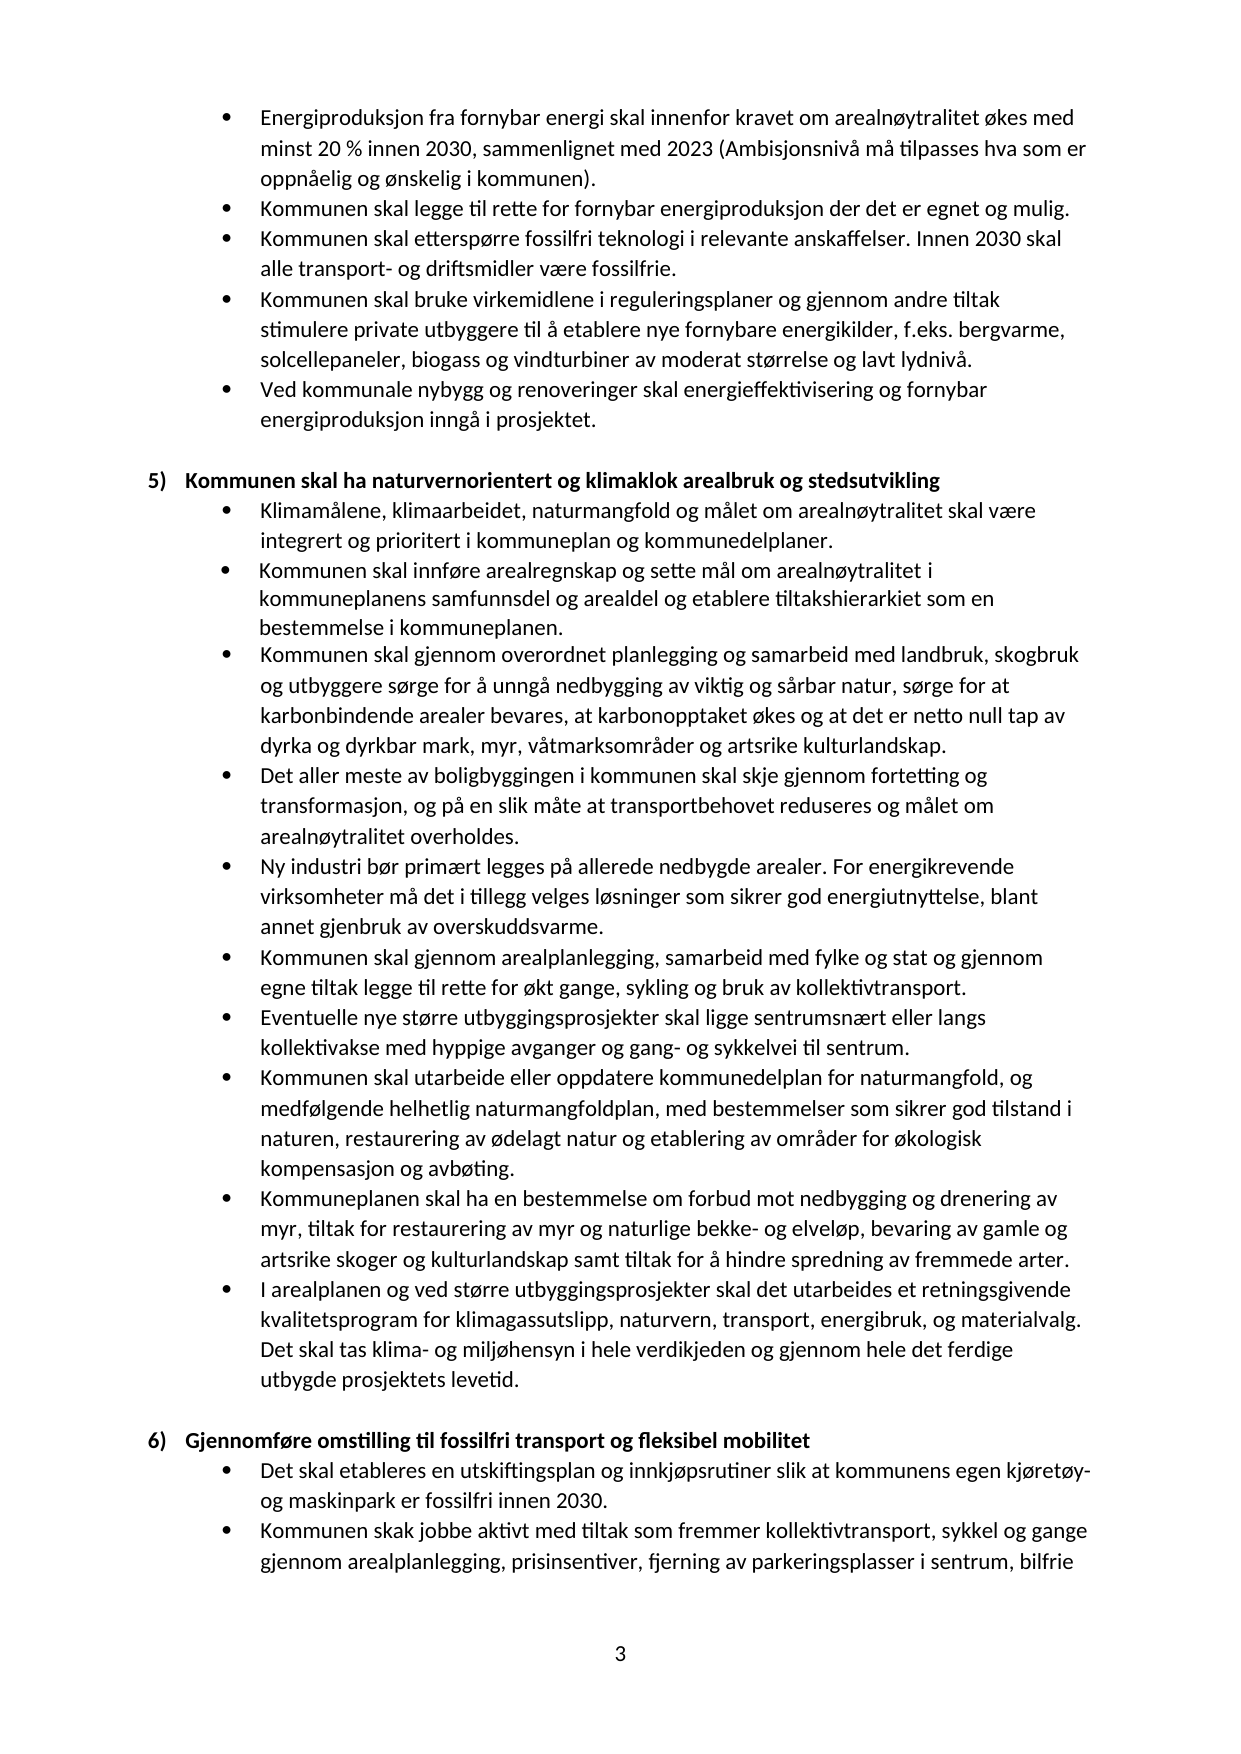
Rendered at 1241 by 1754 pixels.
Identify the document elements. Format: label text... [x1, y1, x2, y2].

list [223, 1517, 1092, 1575]
list Kommunen skal innføre arealregnskap og sette mål om arealnøytralitet i kommuneplanens samfunnsdel og arealdel og etablere tiltakshierarkiet som en bestemmelse i kommuneplanen. [221, 557, 1092, 641]
list Kommunen skal etterspørre fossilfri teknologi i relevante anskaffelser. Innen 2030 skal alle transport- og driftsmidler være fossilfrie. [223, 224, 1092, 282]
list Kommunen skal bruke virkemidlene i reguleringsplaner og gjennom andre tiltak stimulere private utbyggere til å etablere nye fornybare energikilder, f.eks. bergvarme, solcellepaneler, biogass og vindturbiner av moderat størrelse og lavt lydnivå. [223, 285, 1092, 373]
list Kommunen skal utarbeide eller oppdatere kommunedelplan for naturmangfold, og medfølgende helhetlig naturmangfoldplan, med bestemmelser som sikrer god tilstand i naturen, restaurering av ødelagt natur og etablering av områder for økologisk kompensasjon og avbøting. [223, 1063, 1092, 1182]
list Kommunen skal ha naturvernorientert og klimaklok arealbruk og stedsutvikling [148, 466, 1092, 494]
list Kommunen skal gjennom overordnet planlegging og samarbeid med landbruk, skogbruk og utbyggere sørge for å unngå nedbygging av viktig og sårbar natur, sørge for at karbonbindende arealer bevares, at karbonopptaket økes og at det er netto null tap av dyrka og dyrkbar mark, myr, våtmarksområder og artsrike kulturlandskap. [223, 641, 1092, 759]
list Energiproduksjon fra fornybar energi skal innenfor kravet om arealnøytralitet økes med minst 20 % innen 2030, sammenlignet med 2023 (Ambisjonsnivå må tilpasses hva som er oppnåelig og ønskelig i kommunen). [223, 103, 1092, 192]
list Det skal etableres en utskiftingsplan og innkjøpsrutiner slik at kommunens egen kjøretøy- og maskinpark er fossilfri innen 2030. [223, 1456, 1092, 1514]
list Kommunen skal gjennom arealplanlegging, samarbeid med fylke og stat og gjennom egne tiltak legge til rette for økt gange, sykling og bruk av kollektivtransport. [223, 943, 1092, 1001]
list Kommunen skal legge til rette for fornybar energiproduksjon der det er egnet og mulig. [223, 194, 1092, 222]
list Klimamålene, klimaarbeidet, naturmangfold og målet om arealnøytralitet skal være integrert og prioritert i kommuneplan og kommunedelplaner. [223, 496, 1092, 554]
list Kommuneplanen skal ha en bestemmelse om forbud mot nedbygging og drenering av myr, tiltak for restaurering av myr og naturlige bekke- og elveløp, bevaring av gamle og artsrike skoger og kulturlandskap samt tiltak for å hindre spredning av fremmede arter. [223, 1184, 1092, 1273]
list Ny industri bør primært legges på allerede nedbygde arealer. For energikrevende virksomheter må det i tillegg velges løsninger som sikrer god energiutnyttelse, blant annet gjenbruk av overskuddsvarme. [223, 852, 1092, 941]
list Ved kommunale nybygg og renoveringer skal energieffektivisering og fornybar energiproduksjon inngå i prosjektet. [223, 375, 1092, 433]
list I arealplanen og ved større utbyggingsprosjekter skal det utarbeides et retningsgivende kvalitetsprogram for klimagassutslipp, naturvern, transport, energibruk, og materialvalg. Det skal tas klima- og miljøhensyn i hele verdikjeden og gjennom hele det ferdige utbygde prosjektets levetid. [223, 1275, 1092, 1394]
list Det aller meste av boligbyggingen i kommunen skal skje gjennom fortetting og transformasjon, og på en slik måte at transportbehovet reduseres og målet om arealnøytralitet overholdes. [223, 761, 1092, 850]
list Eventuelle nye større utbyggingsprosjekter skal ligge sentrumsnært eller langs kollektivakse med hyppige avganger og gang- og sykkelvei til sentrum. [223, 1003, 1092, 1061]
list Gjennomføre omstilling til fossilfri transport og fleksibel mobilitet [148, 1426, 1092, 1454]
